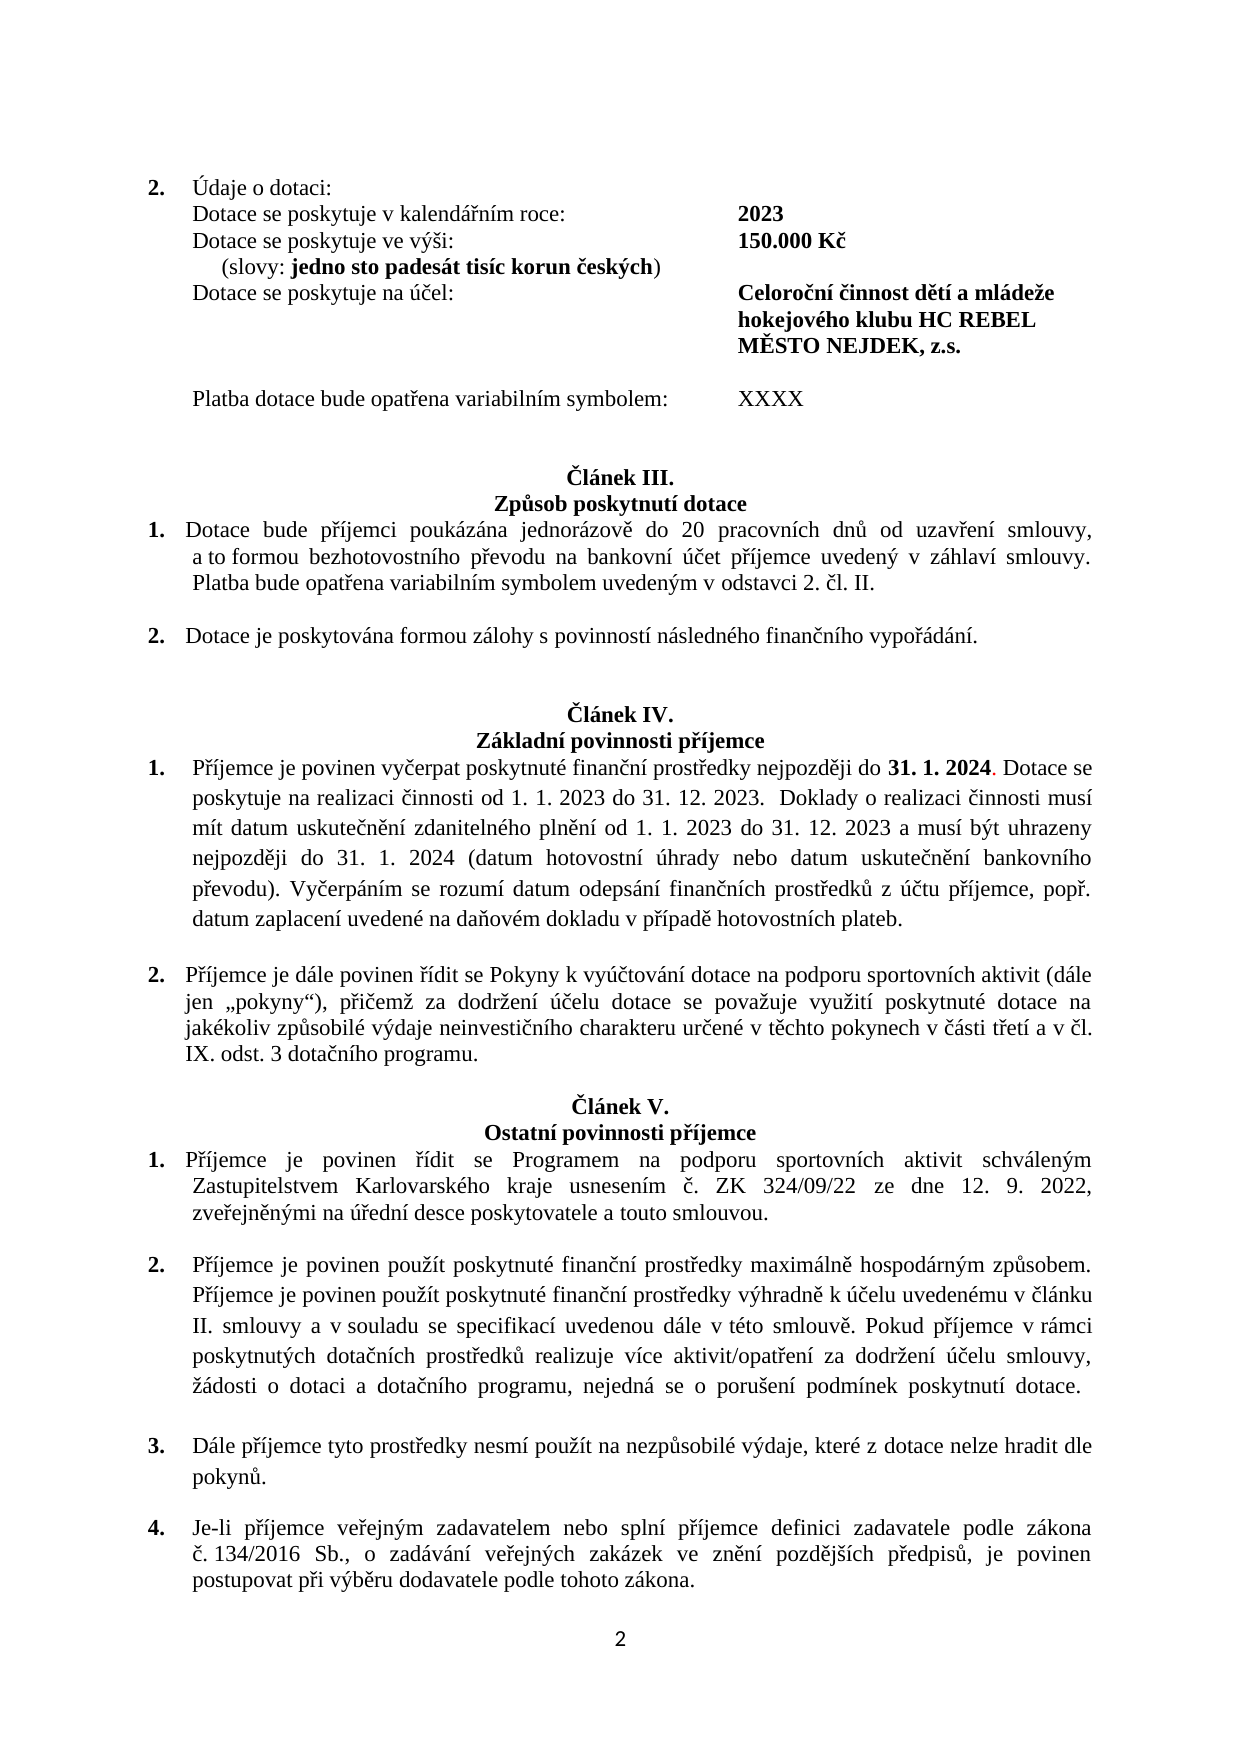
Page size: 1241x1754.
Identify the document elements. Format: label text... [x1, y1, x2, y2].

list Příjemce je povinen použít poskytnuté finanční prostředky maximálně hospodárným způsobem. Příjemce je povinen použít poskytnuté finanční prostředky výhradně k účelu uvedenému v článku II. smlouvy a v souladu se specifikací uvedenou dále v této smlouvě. Pokud příjemce v rámci poskytnutých dotačních prostředků realizuje více aktivit/opatření za dodržení účelu smlouvy, žádosti o dotaci a dotačního programu, nejedná se o porušení podmínek poskytnutí dotace. [148, 1251, 1093, 1429]
text Dotace se poskytuje ve výši: 150.000 Kč [148, 227, 1093, 253]
list Platba dotace bude opatřena variabilním symbolem: XXXX [185, 385, 1093, 411]
text Základní povinnosti příjemce [148, 727, 1093, 754]
list Dotace se poskytuje na účel: Celoroční činnost dětí a mládeže hokejového klubu HC REBEL MĚSTO NEJDEK, z.s. [192, 279, 1093, 358]
text Dotace se poskytuje v kalendářním roce: 2023 [148, 200, 1093, 227]
list Příjemce je dále povinen řídit se Pokyny k vyúčtování dotace na podporu sportovních aktivit (dále jen „pokyny“), přičemž za dodržení účelu dotace se považuje využití poskytnuté dotace na jakékoliv způsobilé výdaje neinvestičního charakteru určené v těchto pokynech v části třetí a v čl. IX. odst. 3 dotačního programu. [148, 961, 1093, 1067]
list Je-li příjemce veřejným zadavatelem nebo splní příjemce definici zadavatele podle zákona č. 134/2016 Sb., o zadávání veřejných zakázek ve znění pozdějších předpisů, je povinen postupovat při výběru dodavatele podle tohoto zákona. [148, 1514, 1093, 1593]
list Dotace bude příjemci poukázána jednorázově do 20 pracovních dnů od uzavření smlouvy, a to formou bezhotovostního převodu na bankovní účet příjemce uvedený v záhlaví smlouvy. Platba bude opatřena variabilním symbolem uvedeným v odstavci 2. čl. II. [148, 517, 1093, 596]
list Dále příjemce tyto prostředky nesmí použít na nezpůsobilé výdaje, které z dotace nelze hradit dle pokynů. [148, 1432, 1093, 1489]
text (slovy: jedno sto padesát tisíc korun českých) [148, 253, 1093, 279]
text Článek III. [148, 464, 1093, 490]
text Ostatní povinnosti příjemce [148, 1119, 1093, 1146]
list Příjemce je povinen vyčerpat poskytnuté finanční prostředky nejpozději do 31. 1. 2024. Dotace se poskytuje na realizaci činnosti od 1. 1. 2023 do 31. 12. 2023. Doklady o realizaci činnosti musí mít datum uskutečnění zdanitelného plnění od 1. 1. 2023 do 31. 12. 2023 a musí být uhrazeny nejpozději do 31. 1. 2024 (datum hotovostní úhrady nebo datum uskutečnění bankovního převodu). Vyčerpáním se rozumí datum odepsání finančních prostředků z účtu příjemce, popř. datum zaplacení uvedené na daňovém dokladu v případě hotovostních plateb. [148, 754, 1093, 931]
list Dotace je poskytována formou zálohy s povinností následného finančního vypořádání. [148, 622, 1093, 648]
list Příjemce je povinen řídit se Programem na podporu sportovních aktivit schváleným Zastupitelstvem Karlovarského kraje usnesením č. ZK 324/09/22 ze dne 12. 9. 2022, zveřejněnými na úřední desce poskytovatele a touto smlouvou. [148, 1146, 1093, 1225]
list Údaje o dotaci: [148, 174, 1093, 200]
text Článek V. [148, 1093, 1093, 1119]
text Článek IV. [148, 701, 1093, 727]
text Způsob poskytnutí dotace [148, 490, 1093, 517]
